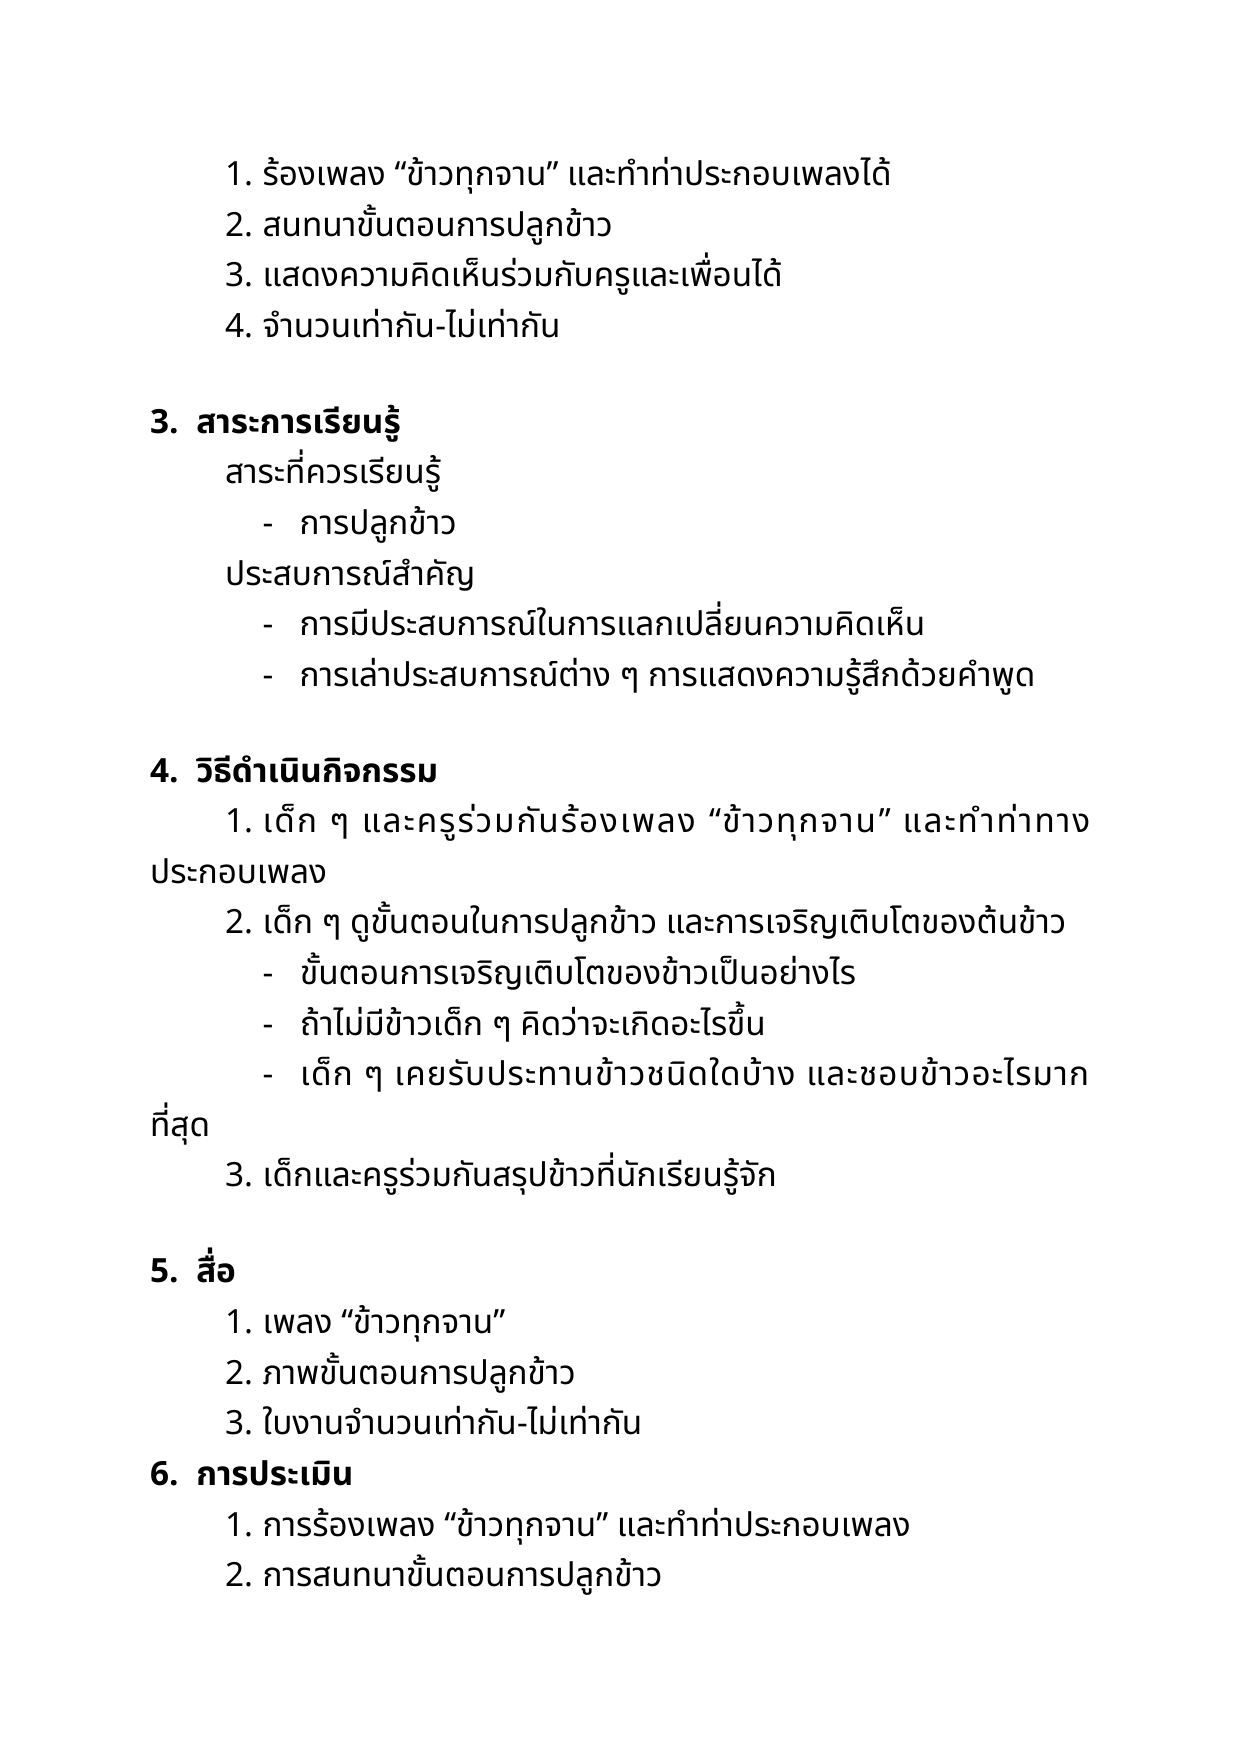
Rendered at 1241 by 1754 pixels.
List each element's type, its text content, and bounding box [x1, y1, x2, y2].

text 1. การร้องเพลง “ข้าวทุกจาน” และทำท่าประกอบเพลง [150, 1500, 1090, 1551]
text 2. การสนทนาขั้นตอนการปลูกข้าว [150, 1551, 1090, 1602]
text 4. วิธีดำเนินกิจกรรม [150, 747, 1090, 797]
text 2. ภาพขั้นตอนการปลูกข้าว [150, 1348, 1090, 1399]
text ประสบการณ์สำคัญ [150, 549, 1090, 600]
text 1. เด็ก ๆ และครูร่วมกันร้องเพลง “ข้าวทุกจาน” และทำท่าทางประกอบเพลง [150, 797, 1090, 898]
text 3. สาระการเรียนรู้ [150, 398, 1090, 448]
text - การเล่าประสบการณ์ต่าง ๆ การแสดงความรู้สึกด้วยคำพูด [150, 651, 1090, 701]
text - การปลูกข้าว [150, 499, 1090, 549]
text 4. จำนวนเท่ากัน-ไม่เท่ากัน [150, 302, 1090, 352]
text 2. เด็ก ๆ ดูขั้นตอนในการปลูกข้าว และการเจริญเติบโตของต้นข้าว [150, 898, 1090, 949]
text 5. สื่อ [150, 1247, 1090, 1298]
text 1. ร้องเพลง “ข้าวทุกจาน” และทำท่าประกอบเพลงได้ [150, 150, 1090, 201]
text - การมีประสบการณ์ในการแลกเปลี่ยนความคิดเห็น [150, 600, 1090, 651]
text - ถ้าไม่มีข้าวเด็ก ๆ คิดว่าจะเกิดอะไรขึ้น [150, 999, 1090, 1050]
text 3. ใบงานจำนวนเท่ากัน-ไม่เท่ากัน [150, 1399, 1090, 1450]
text 2. สนทนาขั้นตอนการปลูกข้าว [150, 201, 1090, 251]
text - ขั้นตอนการเจริญเติบโตของข้าวเป็นอย่างไร [150, 949, 1090, 999]
text 3. เด็กและครูร่วมกันสรุปข้าวที่นักเรียนรู้จัก [150, 1151, 1090, 1202]
text 6. การประเมิน [150, 1450, 1090, 1500]
text - เด็ก ๆ เคยรับประทานข้าวชนิดใดบ้าง และชอบข้าวอะไรมากที่สุด [150, 1050, 1090, 1151]
text 1. เพลง “ข้าวทุกจาน” [150, 1298, 1090, 1348]
text 3. แสดงความคิดเห็นร่วมกับครูและเพื่อนได้ [150, 251, 1090, 302]
text สาระที่ควรเรียนรู้ [150, 448, 1090, 499]
